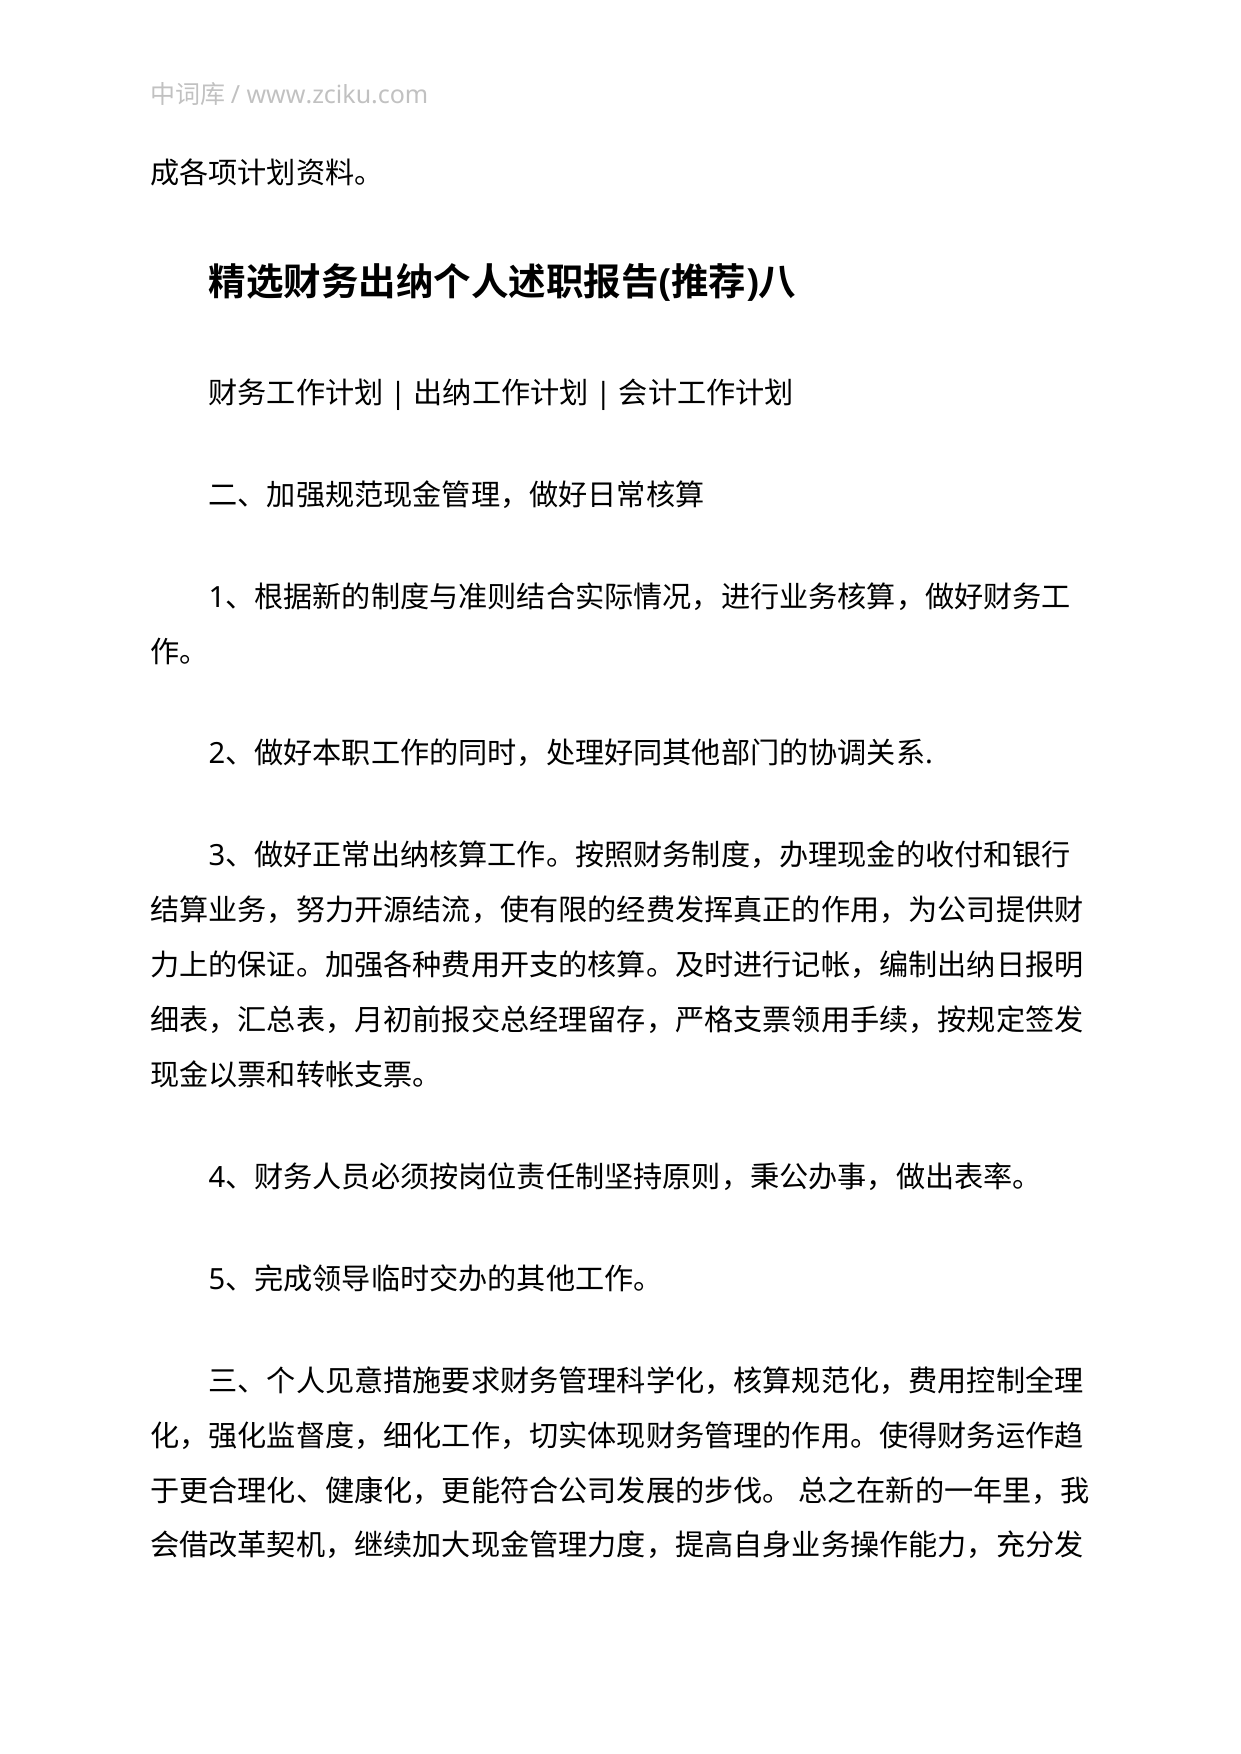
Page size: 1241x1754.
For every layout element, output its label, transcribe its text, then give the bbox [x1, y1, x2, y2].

text 4、财务人员必须按岗位责任制坚持原则，秉公办事，做出表率。 [150, 1153, 1090, 1196]
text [150, 1357, 1090, 1564]
text 财务工作计划 | 出纳工作计划 | 会计工作计划 [150, 369, 1090, 412]
text 2、做好本职工作的同时，处理好同其他部门的协调关系. [150, 730, 1090, 772]
text 5、完成领导临时交办的其他工作。 [150, 1255, 1090, 1298]
text 3、做好正常出纳核算工作。按照财务制度，办理现金的收付和银行结算业务，努力开源结流，使有限的经费发挥真正的作用，为公司提供财力上的保证。加强各种费用开支的核算。及时进行记帐，编制出纳日报明细表，汇总表，月初前报交总经理留存，严格支票领用手续，按规定签发现金以票和转帐支票。 [150, 832, 1090, 1094]
text 二、加强规范现金管理，做好日常核算 [150, 471, 1090, 514]
text 1、根据新的制度与准则结合实际情况，进行业务核算，做好财务工作。 [150, 573, 1090, 670]
text 精选财务出纳个人述职报告(推荐)八 [150, 252, 1090, 306]
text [150, 150, 1090, 192]
